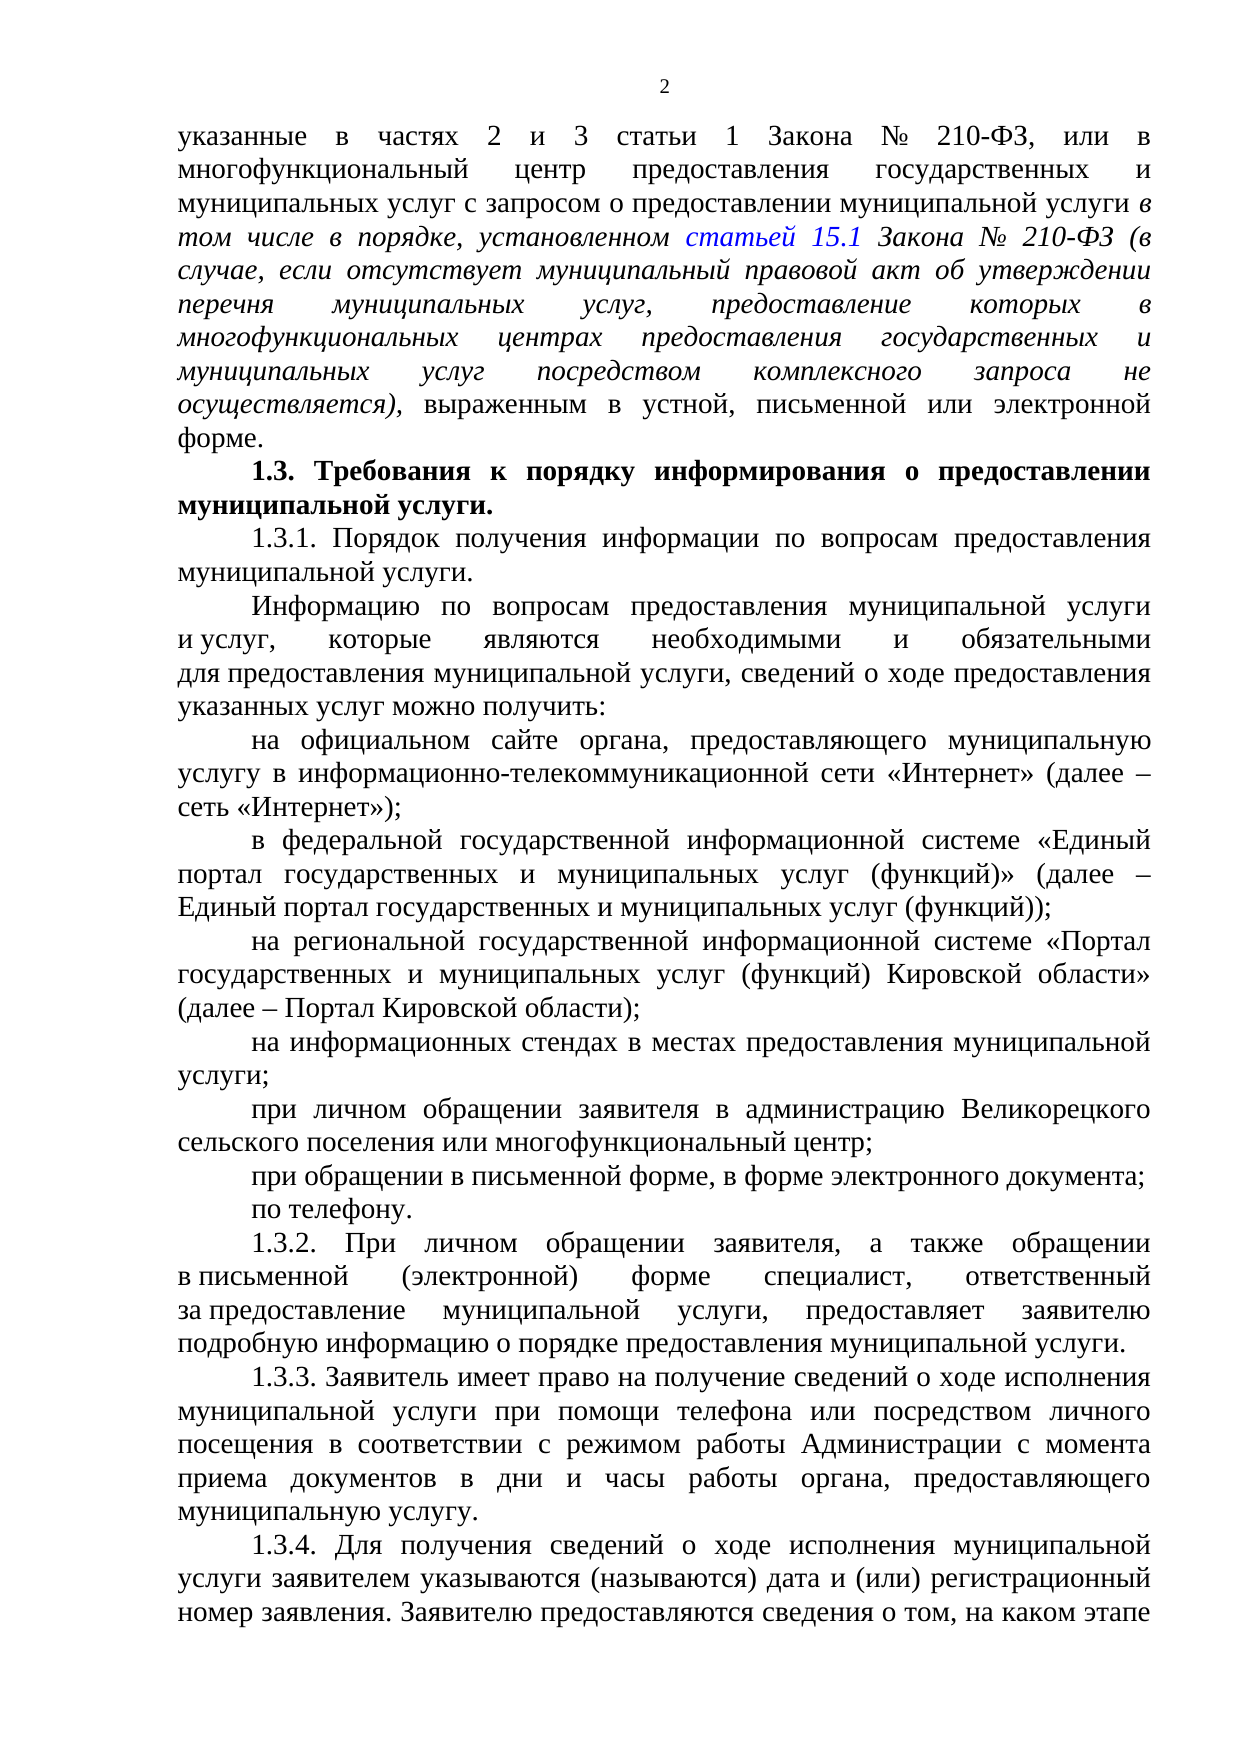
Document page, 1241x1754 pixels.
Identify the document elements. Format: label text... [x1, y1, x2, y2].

text 1.3.3. Заявитель имеет право на получение сведений о ходе исполнения муниципальной услуги при помощи телефона или посредством личного посещения в соответствии с режимом работы Администрации с момента приема документов в дни и часы работы органа, предоставляющего муниципальную услугу. [177, 1359, 1152, 1527]
list при личном обращении заявителя в администрацию Великорецкого сельского поселения или многофункциональный центр; [177, 1091, 1152, 1158]
text Информацию по вопросам предоставления муниципальной услуги и услуг, которые являются необходимыми и обязательными для предоставления муниципальной услуги, сведений о ходе предоставления указанных услуг можно получить: [177, 588, 1152, 722]
text на официальном сайте органа, предоставляющего муниципальную услугу в информационно-телекоммуникационной сети «Интернет» (далее – сеть «Интернет»); [177, 722, 1152, 822]
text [177, 1527, 1152, 1627]
text 1.3.1. Порядок получения информации по вопросам предоставления муниципальной услуги. [177, 521, 1152, 588]
text 1.3. Требования к порядку информирования о предоставлении муниципальной услуги. [177, 453, 1152, 521]
list по телефону. [177, 1191, 1152, 1225]
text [177, 118, 1152, 453]
text на информационных стендах в местах предоставления муниципальной услуги; [177, 1024, 1152, 1091]
text 1.3.2. При личном обращении заявителя, а также обращении в письменной (электронной) форме специалист, ответственный за предоставление муниципальной услуги, предоставляет заявителю подробную информацию о порядке предоставления муниципальной услуги. [177, 1225, 1152, 1359]
list при обращении в письменной форме, в форме электронного документа; [177, 1158, 1152, 1191]
text на региональной государственной информационной системе «Портал государственных и муниципальных услуг (функций) Кировской области» (далее – Портал Кировской области); [177, 923, 1152, 1024]
text в федеральной государственной информационной системе «Единый портал государственных и муниципальных услуг (функций)» (далее – Единый портал государственных и муниципальных услуг (функций)); [177, 822, 1152, 923]
